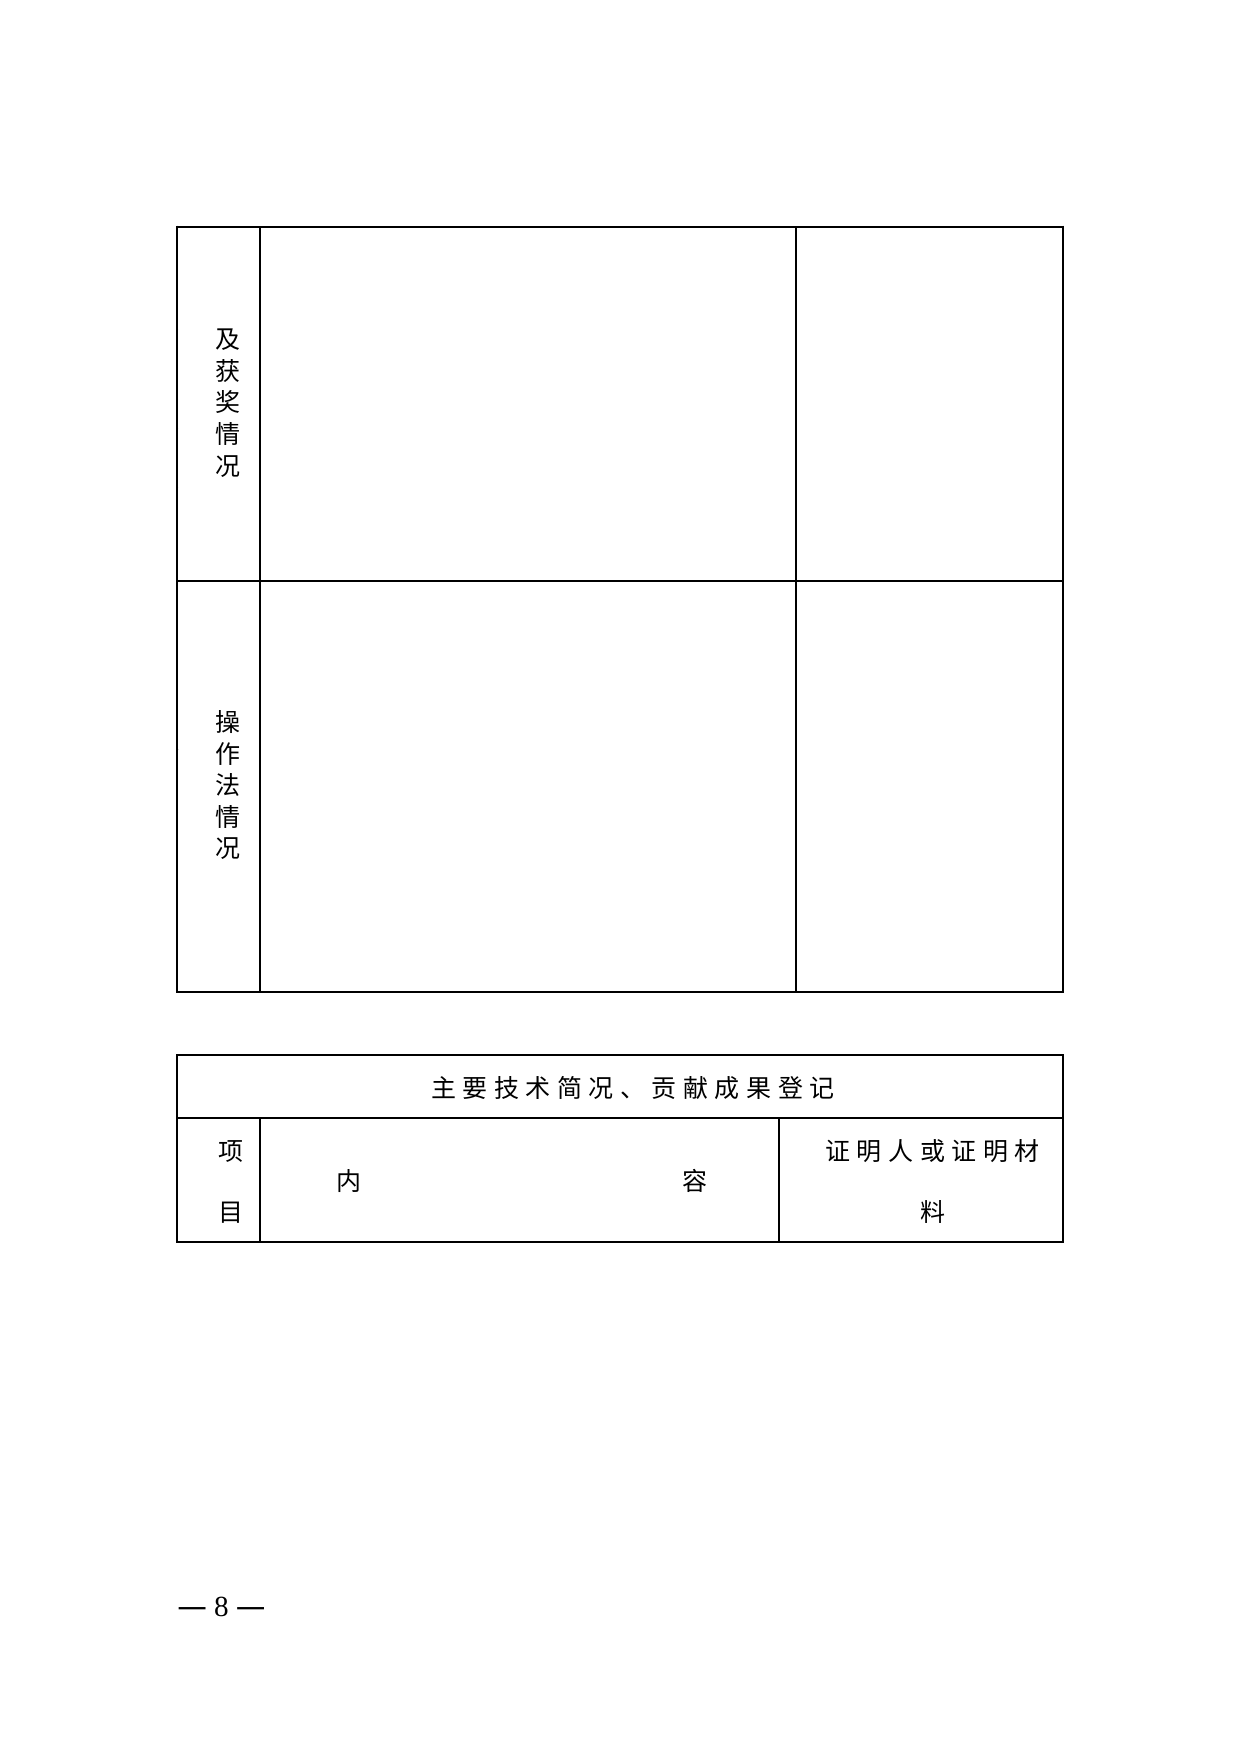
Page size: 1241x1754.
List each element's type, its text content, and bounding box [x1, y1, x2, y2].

table_cell 证明人或证明材料 [780, 1119, 1062, 1241]
table_cell [797, 228, 1062, 580]
table_cell 内 容 [261, 1119, 778, 1241]
table_cell [261, 582, 795, 991]
table_cell 项目 [178, 1119, 259, 1241]
table_cell 操作法情况 创造先进生产 [178, 582, 259, 991]
table_cell [261, 228, 795, 580]
table_cell 及获奖情况 参加技能竞赛 [178, 228, 259, 580]
table_header 主要技术简况、贡献成果登记 [178, 1056, 1062, 1117]
table_cell [797, 582, 1062, 991]
